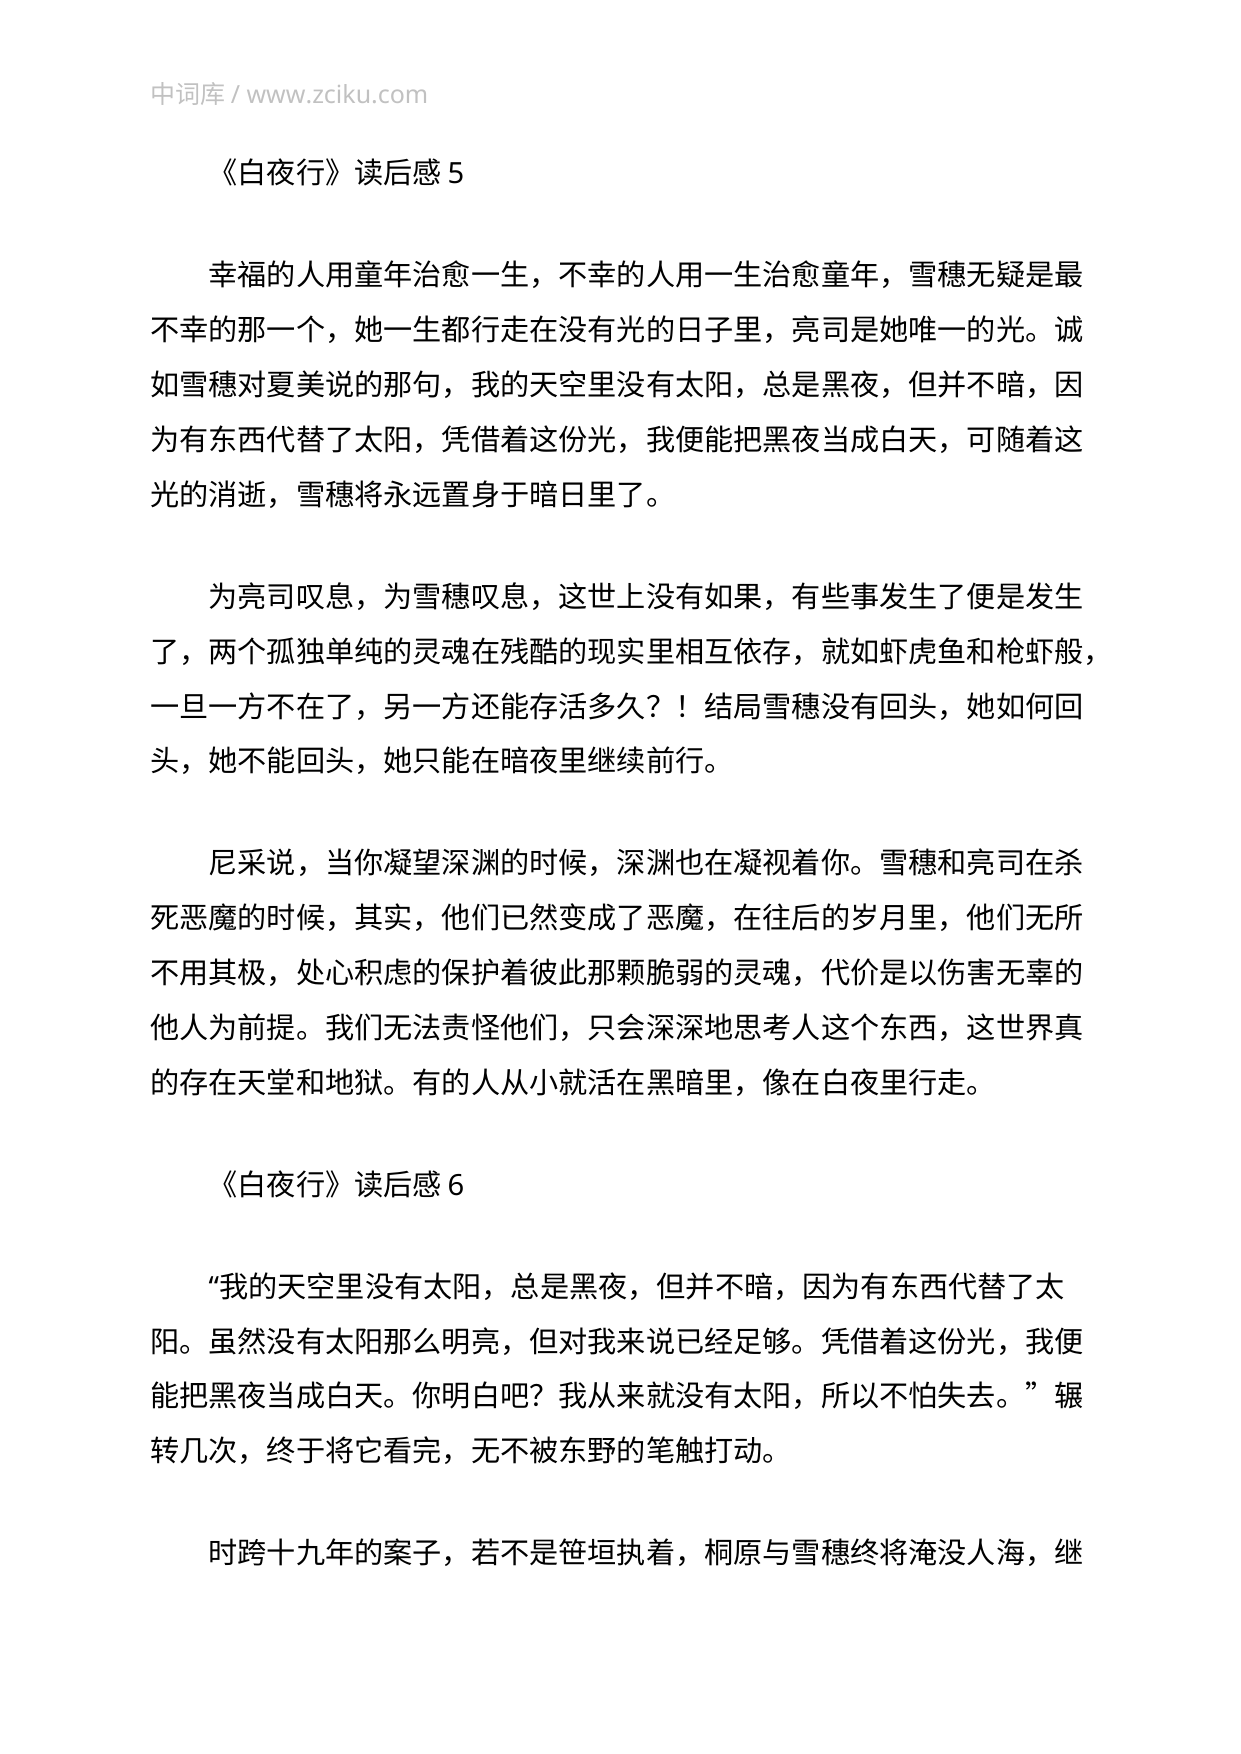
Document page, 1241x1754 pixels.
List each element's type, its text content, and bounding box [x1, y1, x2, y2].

text 《白夜行》读后感5 [150, 150, 1090, 192]
text 幸福的人用童年治愈一生，不幸的人用一生治愈童年，雪穗无疑是最不幸的那一个，她一生都行走在没有光的日子里，亮司是她唯一的光。诚如雪穗对夏美说的那句，我的天空里没有太阳，总是黑夜，但并不暗，因为有东西代替了太阳，凭借着这份光，我便能把黑夜当成白天，可随着这光的消逝，雪穗将永远置身于暗日里了。 [150, 252, 1090, 514]
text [150, 1530, 1090, 1572]
text “我的天空里没有太阳，总是黑夜，但并不暗，因为有东西代替了太阳。虽然没有太阳那么明亮，但对我来说已经足够。凭借着这份光，我便能把黑夜当成白天。你明白吧？我从来就没有太阳，所以不怕失去。”辗转几次，终于将它看完，无不被东野的笔触打动。 [150, 1263, 1090, 1470]
text 为亮司叹息，为雪穗叹息，这世上没有如果，有些事发生了便是发生了，两个孤独单纯的灵魂在残酷的现实里相互依存，就如虾虎鱼和枪虾般，一旦一方不在了，另一方还能存活多久？！结局雪穗没有回头，她如何回头，她不能回头，她只能在暗夜里继续前行。 [150, 573, 1090, 780]
text 《白夜行》读后感6 [150, 1161, 1090, 1203]
text 尼采说，当你凝望深渊的时候，深渊也在凝视着你。雪穗和亮司在杀死恶魔的时候，其实，他们已然变成了恶魔，在往后的岁月里，他们无所不用其极，处心积虑的保护着彼此那颗脆弱的灵魂，代价是以伤害无辜的他人为前提。我们无法责怪他们，只会深深地思考人这个东西，这世界真的存在天堂和地狱。有的人从小就活在黑暗里，像在白夜里行走。 [150, 840, 1090, 1102]
